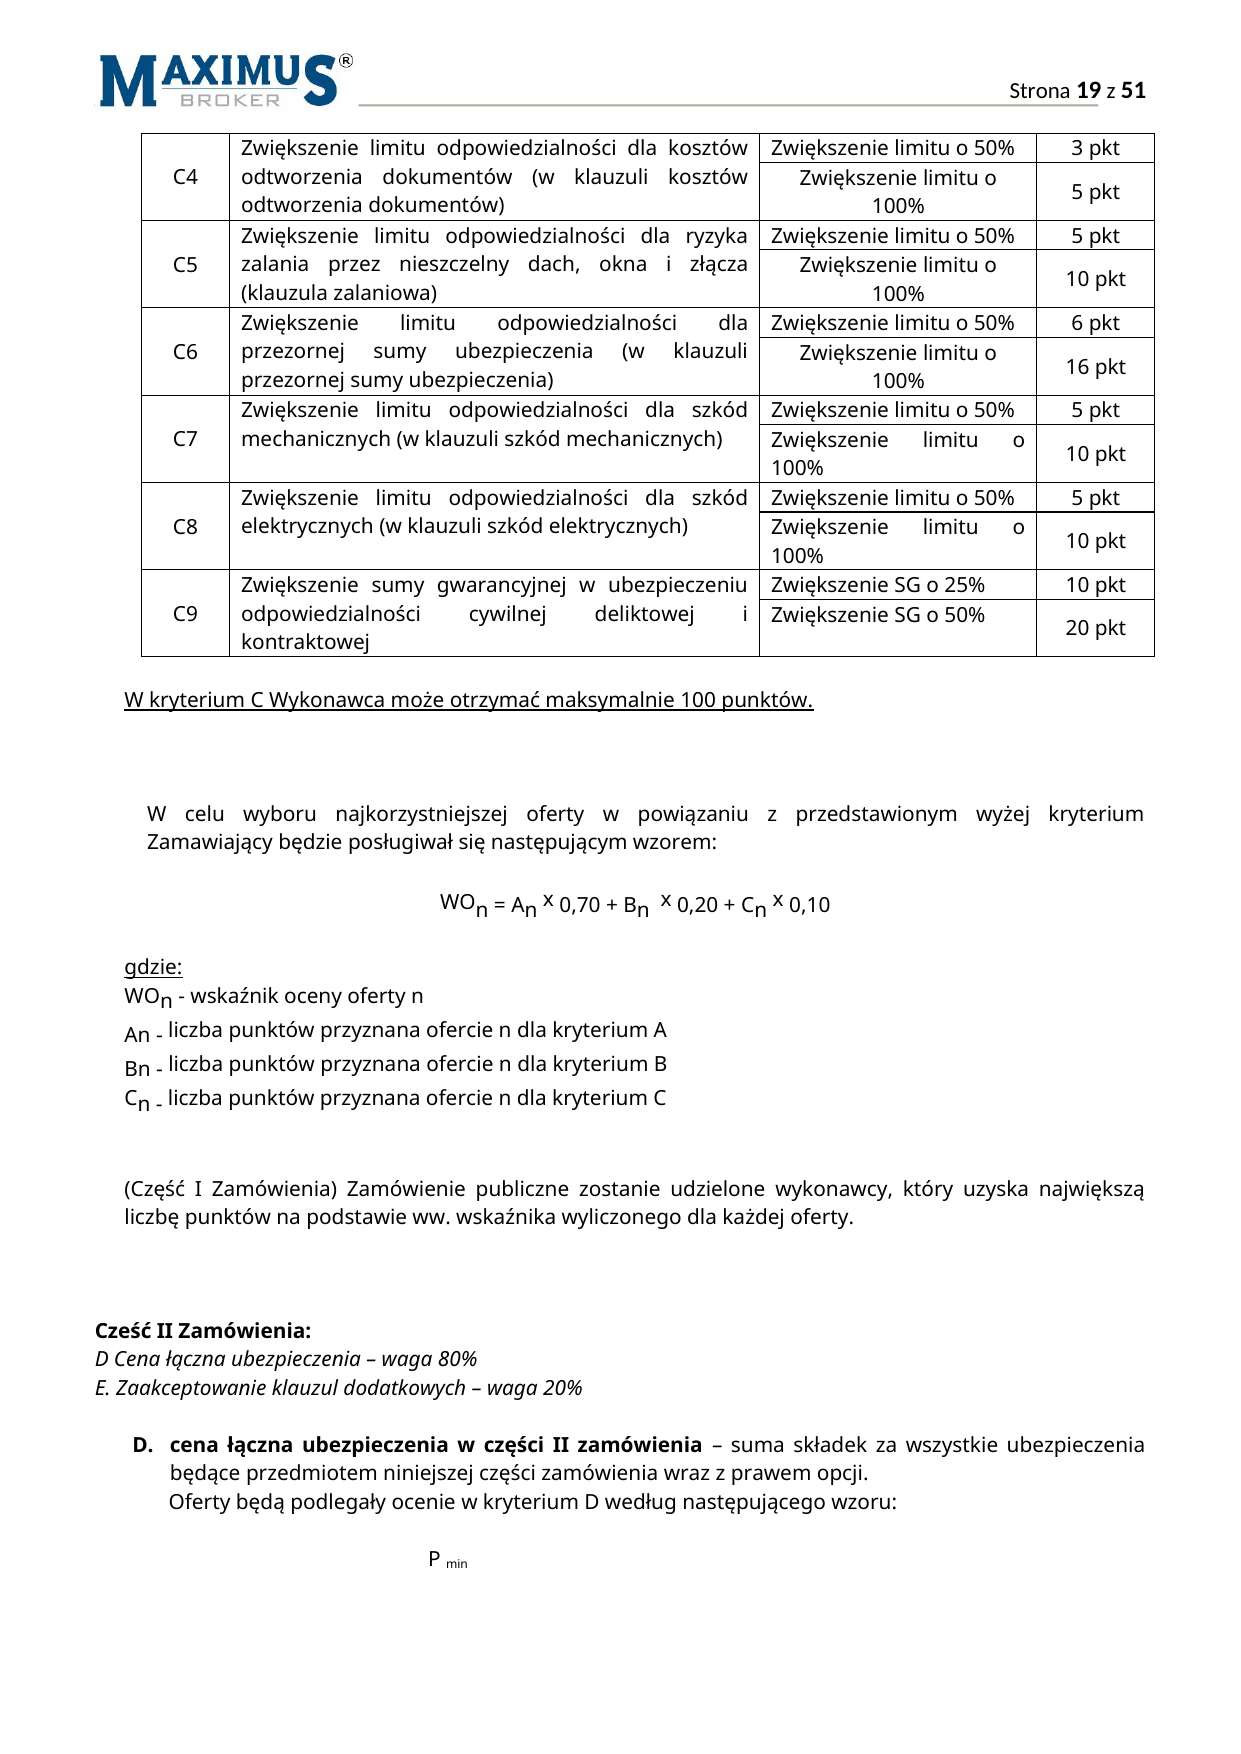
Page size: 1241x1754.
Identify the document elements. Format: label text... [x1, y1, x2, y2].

table_cell 5 pkt [1037, 483, 1154, 511]
text E. Zaakceptowanie klauzul dodatkowych – waga 20% [94, 1373, 1146, 1401]
table_cell Zwiększenie SG o 25% [760, 570, 1036, 599]
table_cell Zwiększenie limitu o 50% [760, 483, 1036, 511]
text Bn - liczba punktów przyznana ofercie n dla kryterium B [124, 1049, 1146, 1083]
table_cell 10 pkt [1037, 570, 1154, 599]
table_cell 5 pkt [1037, 163, 1154, 220]
table_cell 3 pkt [1037, 134, 1154, 162]
table_cell C7 [142, 396, 229, 482]
table_cell C5 [142, 221, 229, 307]
table_cell Zwiększenie limitu o 50% [760, 221, 1036, 249]
table_cell 20 pkt [1037, 600, 1154, 656]
table_cell Zwiększenie sumy gwarancyjnej w ubezpieczeniu odpowiedzialności cywilnej deliktowej i kontraktowej [230, 570, 759, 656]
table_cell Zwiększenie limitu odpowiedzialności dla szkód elektrycznych (w klauzuli szkód elektrycznych) [230, 483, 759, 569]
table_cell C9 [142, 570, 229, 656]
text WOn - wskaźnik oceny oferty n [124, 981, 1146, 1015]
table_cell Zwiększenie limitu o 100% [760, 338, 1036, 394]
table_cell Zwiększenie limitu odpowiedzialności dla kosztów odtworzenia dokumentów (w klauzuli kosztów odtworzenia dokumentów) [230, 134, 759, 220]
text D Cena łączna ubezpieczenia – waga 80% [94, 1344, 1146, 1373]
text Cn - liczba punktów przyznana ofercie n dla kryterium C [124, 1083, 1146, 1117]
text Cześć II Zamówienia: [94, 1316, 1146, 1344]
table_cell 5 pkt [1037, 221, 1154, 249]
table_cell 10 pkt [1037, 513, 1154, 569]
table_cell 16 pkt [1037, 338, 1154, 394]
text P min [390, 1544, 1146, 1572]
table_cell 10 pkt [1037, 250, 1154, 307]
table_cell Zwiększenie limitu o 50% [760, 396, 1036, 424]
text An - liczba punktów przyznana ofercie n dla kryterium A [124, 1015, 1146, 1049]
text W kryterium C Wykonawca może otrzymać maksymalnie 100 punktów. [124, 685, 1146, 714]
table_cell C8 [142, 483, 229, 569]
table_cell 10 pkt [1037, 425, 1154, 482]
table_cell Zwiększenie limitu odpowiedzialności dla przezornej sumy ubezpieczenia (w klauzuli przezornej sumy ubezpieczenia) [230, 308, 759, 394]
table_cell Zwiększenie limitu o 50% [760, 308, 1036, 337]
text (Część I Zamówienia) Zamówienie publiczne zostanie udzielone wykonawcy, który uzyska największą liczbę punktów na podstawie ww. wskaźnika wyliczonego dla każdej oferty. [124, 1174, 1146, 1231]
table_cell Zwiększenie limitu odpowiedzialności dla ryzyka zalania przez nieszczelny dach, okna i złącza (klauzula zalaniowa) [230, 221, 759, 307]
picture [94, 50, 359, 111]
table_cell Zwiększenie limitu o 50% [760, 134, 1036, 162]
text WOn = An x 0,70 + Bn x 0,20 + Cn x 0,10 [124, 884, 1146, 924]
table_cell Zwiększenie limitu odpowiedzialności dla szkód mechanicznych (w klauzuli szkód mechanicznych) [230, 396, 759, 482]
text gdzie: [124, 952, 1146, 981]
table_cell Zwiększenie limitu o 100% [760, 163, 1036, 220]
table_cell Zwiększenie SG o 50% [760, 600, 1036, 656]
text W celu wyboru najkorzystniejszej oferty w powiązaniu z przedstawionym wyżej kryterium Zamawiający będzie posługiwał się następującym wzorem: [147, 799, 1146, 856]
list cena łączna ubezpieczenia w części II zamówienia – suma składek za wszystkie ubezpieczenia będące przedmiotem niniejszej części zamówienia wraz z prawem opcji. [132, 1430, 1146, 1487]
table_cell Zwiększenie limitu o 100% [760, 425, 1036, 482]
table_cell 5 pkt [1037, 396, 1154, 424]
table_cell C4 [142, 134, 229, 220]
table_cell 6 pkt [1037, 308, 1154, 337]
table_cell Zwiększenie limitu o 100% [760, 250, 1036, 307]
text Oferty będą podlegały ocenie w kryterium D według następującego wzoru: [139, 1487, 1146, 1515]
table_cell C6 [142, 308, 229, 394]
table_cell Zwiększenie limitu o 100% [760, 513, 1036, 569]
